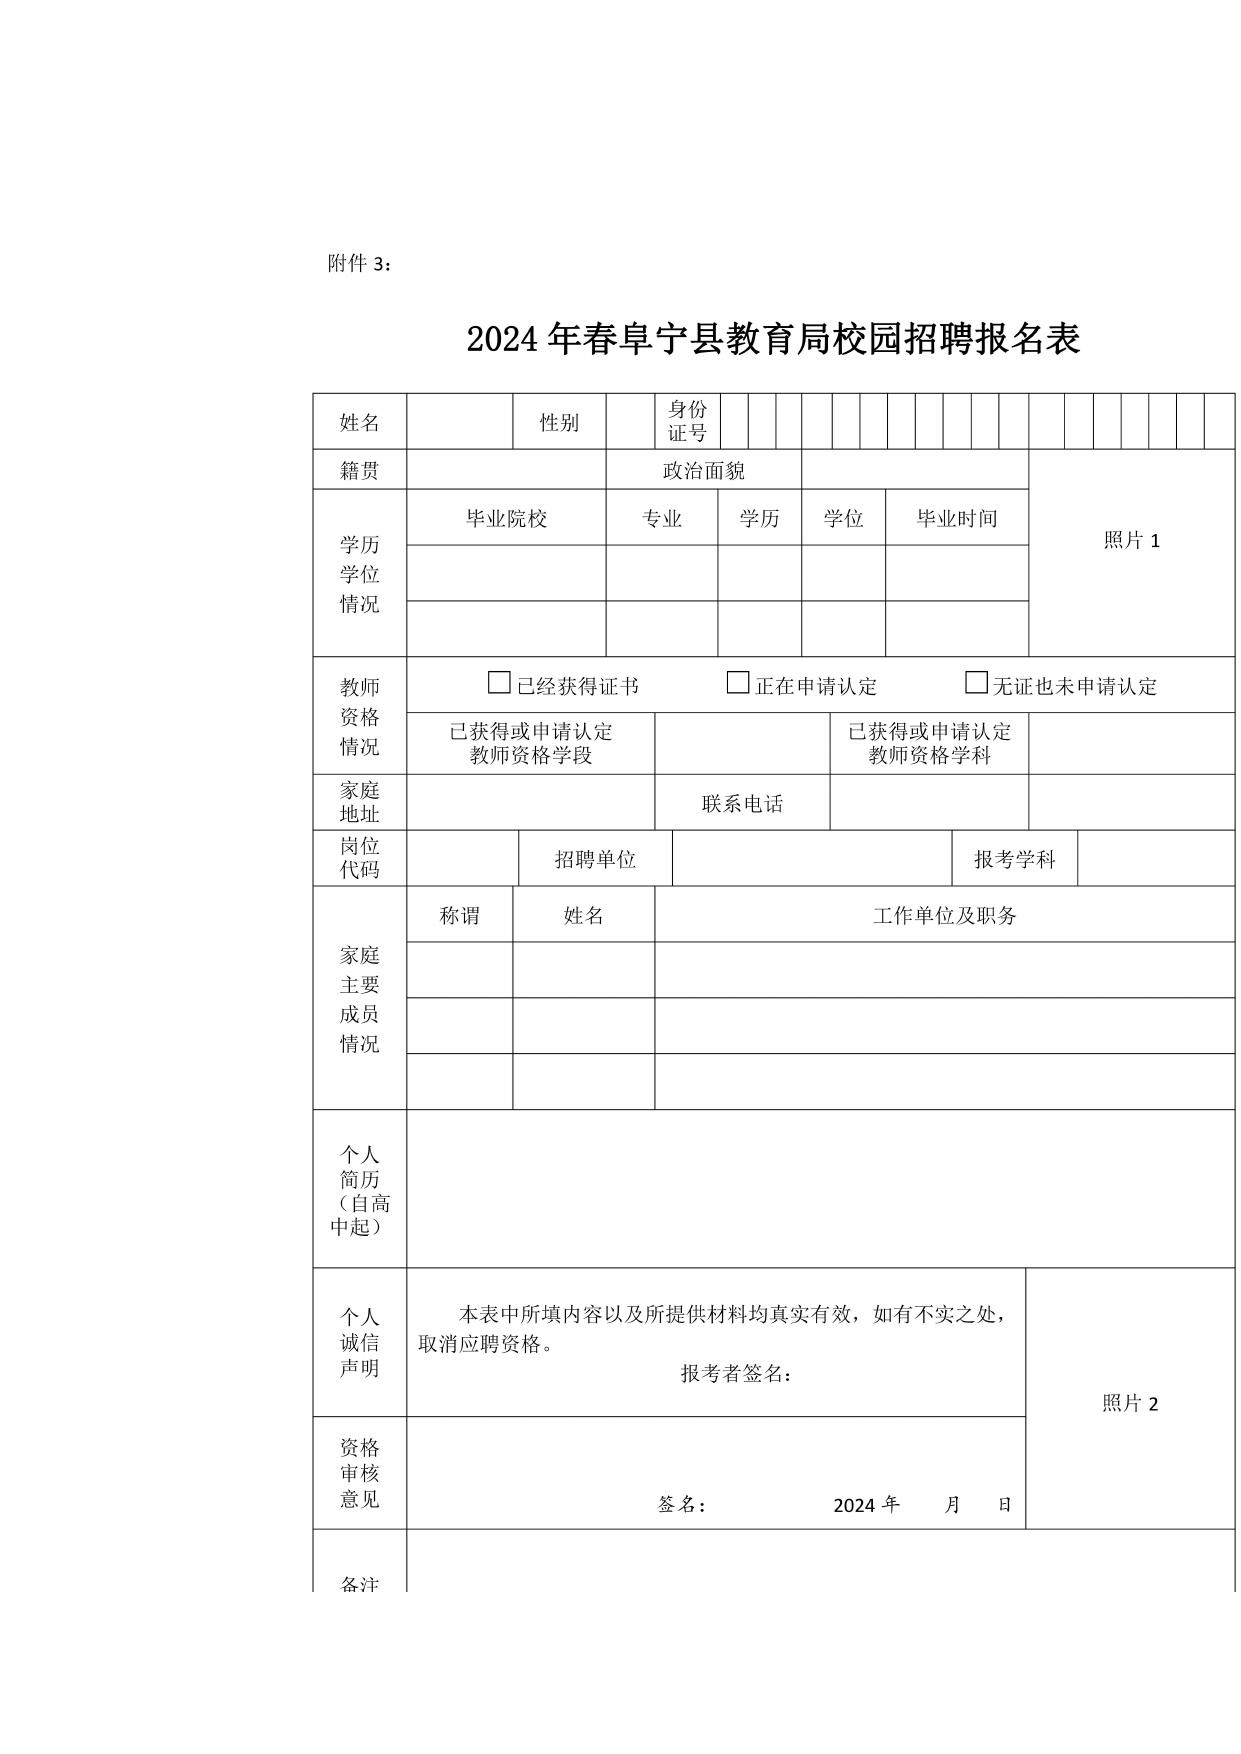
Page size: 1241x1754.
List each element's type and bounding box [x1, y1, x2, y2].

picture [187, 162, 1241, 1592]
